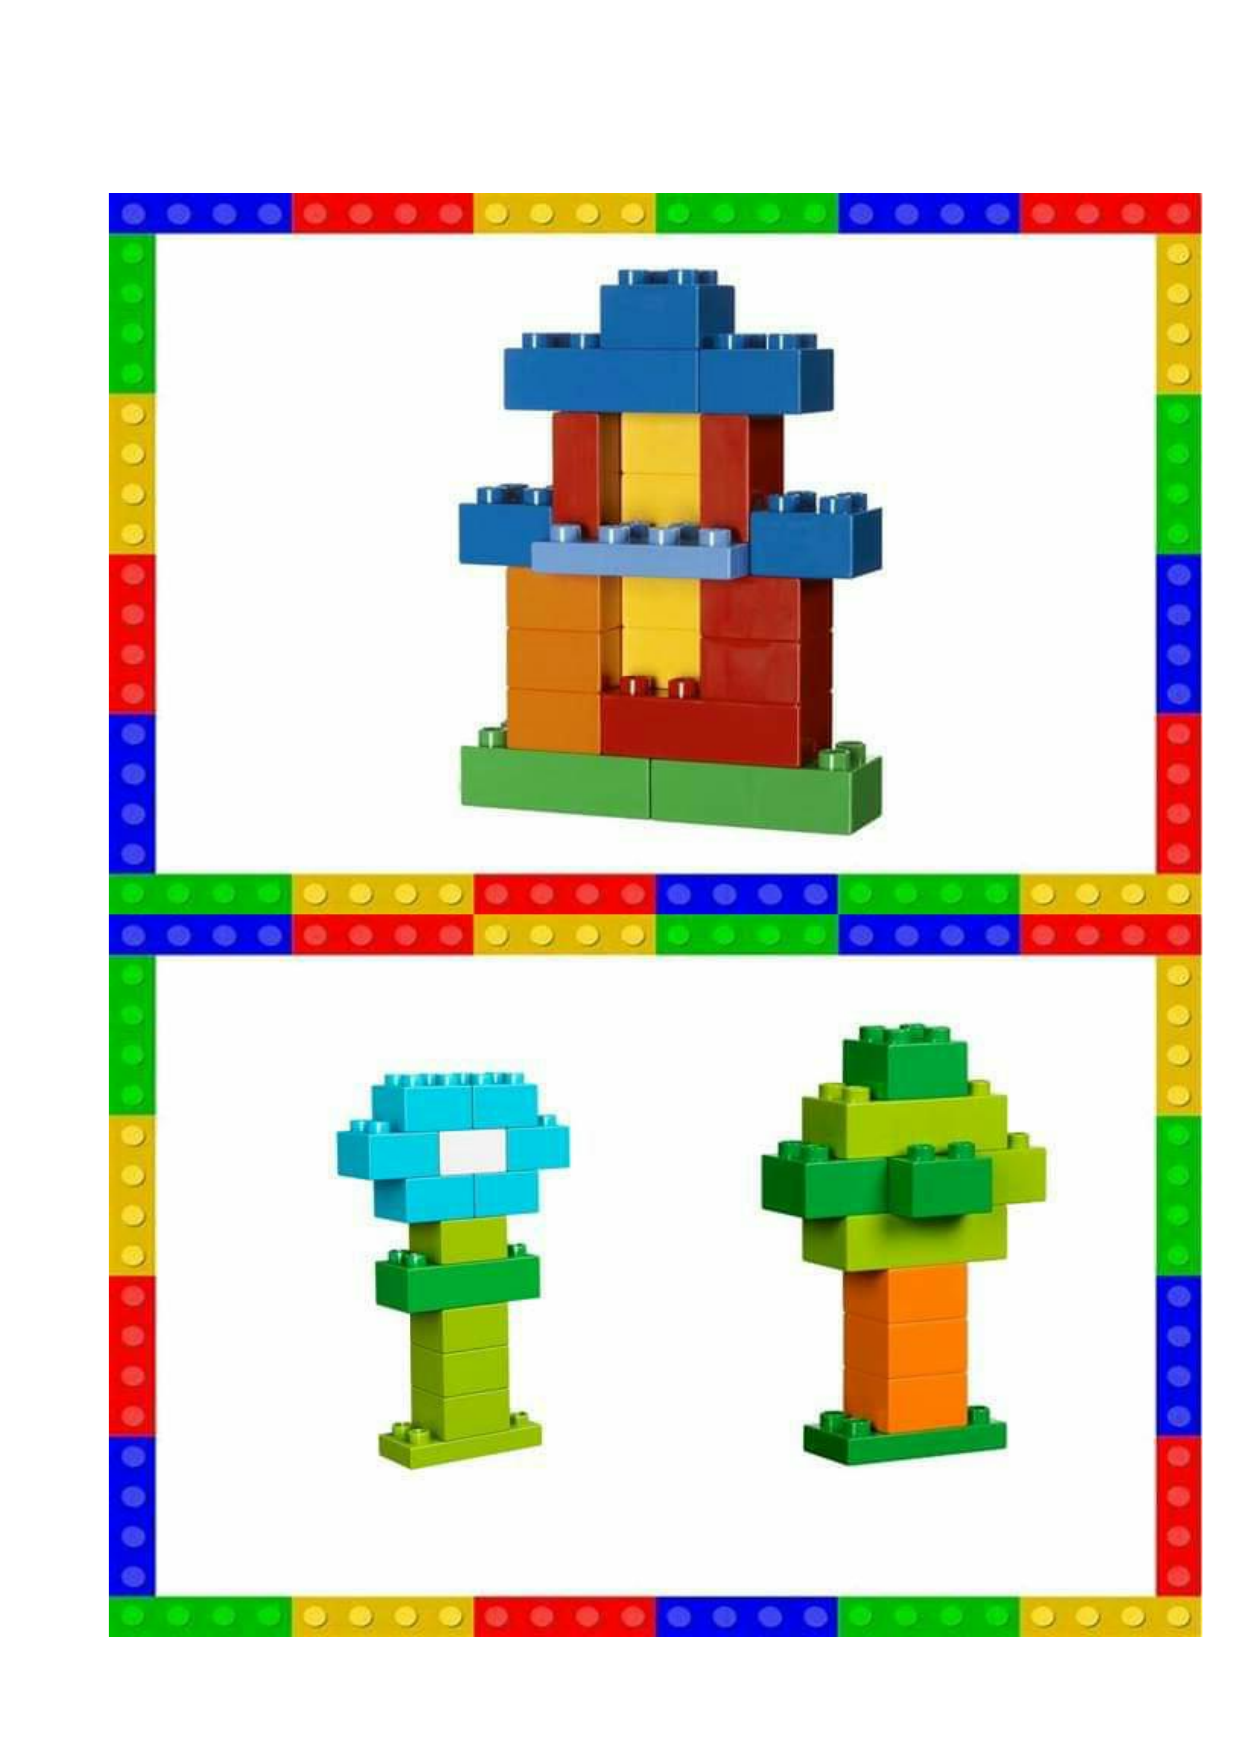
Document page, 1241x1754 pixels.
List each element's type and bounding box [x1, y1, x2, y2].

picture [108, 193, 1203, 1637]
